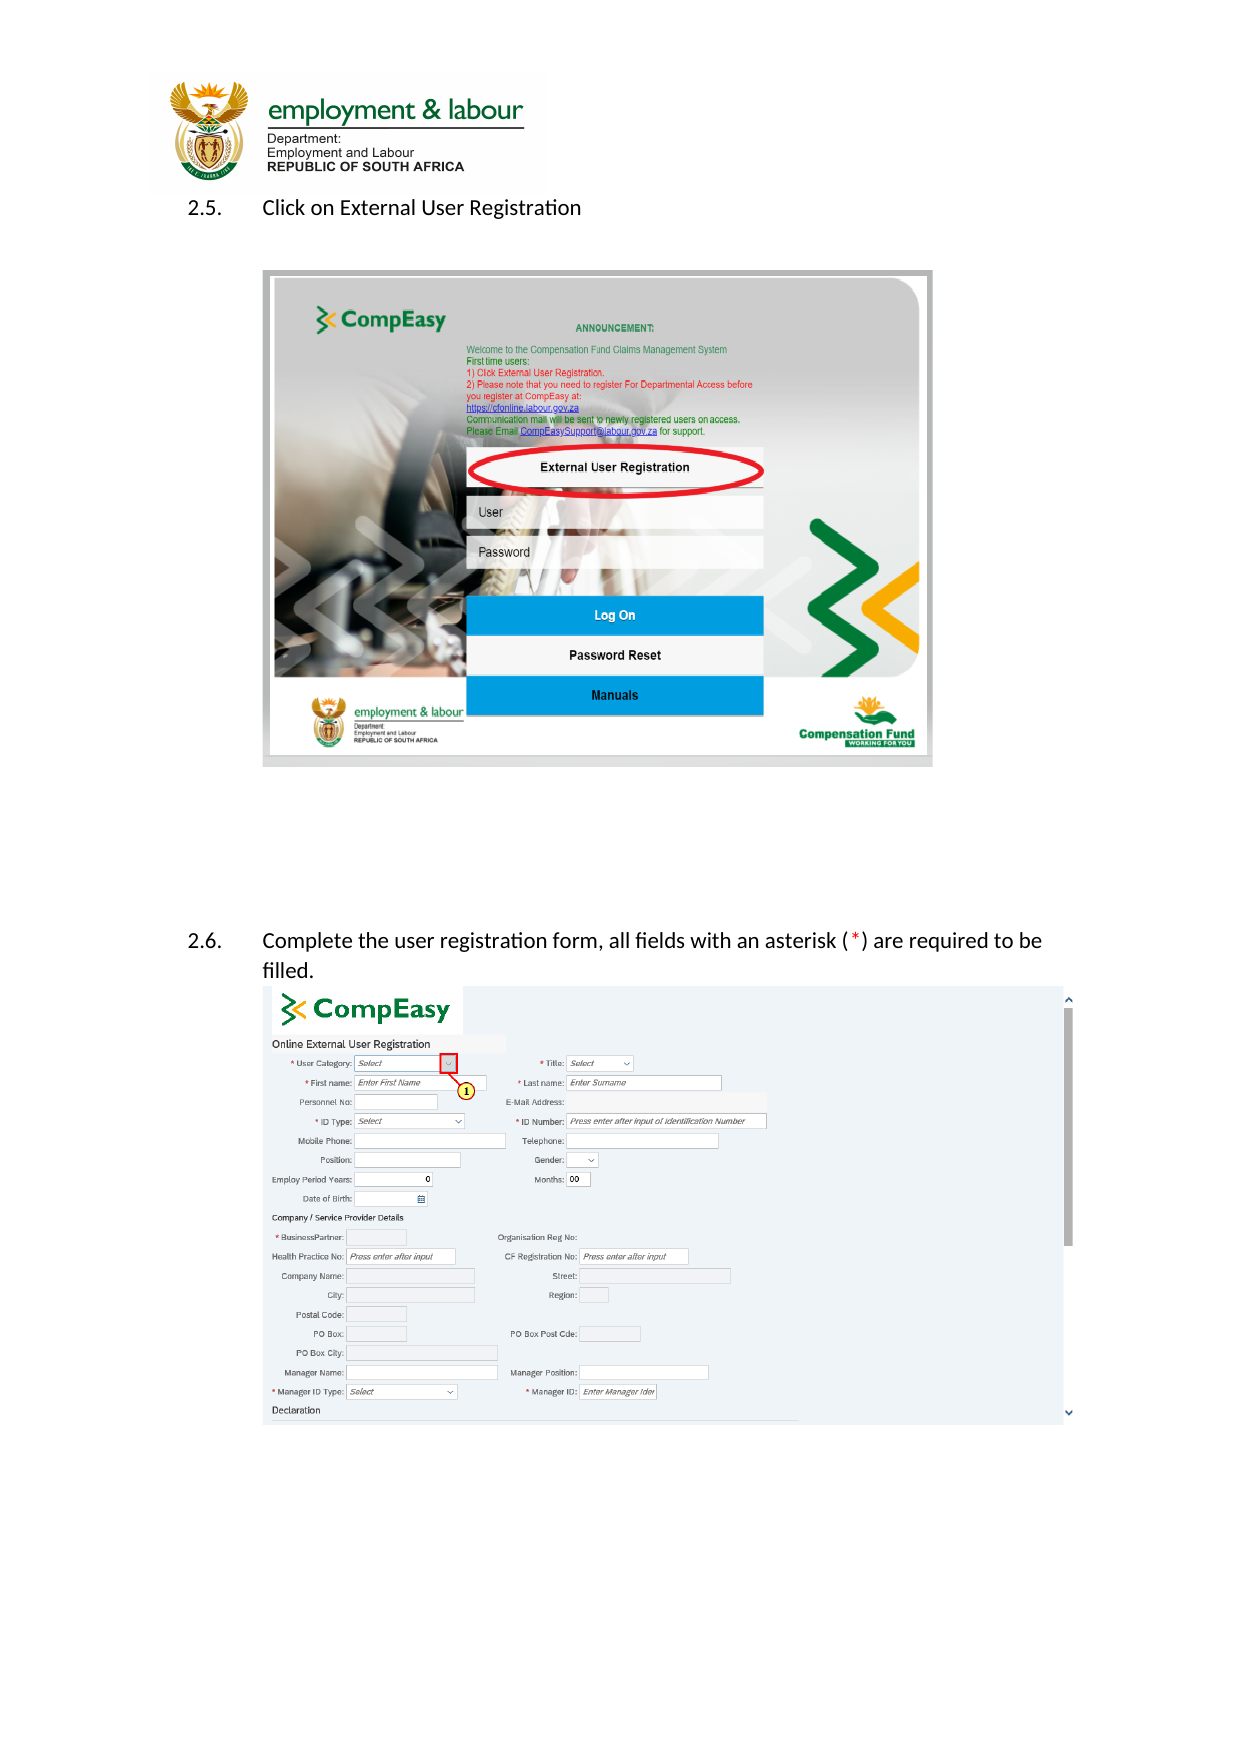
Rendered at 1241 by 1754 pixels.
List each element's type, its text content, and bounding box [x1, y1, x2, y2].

picture [150, 73, 549, 194]
list Complete the user registration form, all fields with an asterisk (*) are required to be filled. [187, 926, 1090, 984]
list Click on External User Registration [187, 193, 1090, 222]
picture [262, 270, 933, 767]
